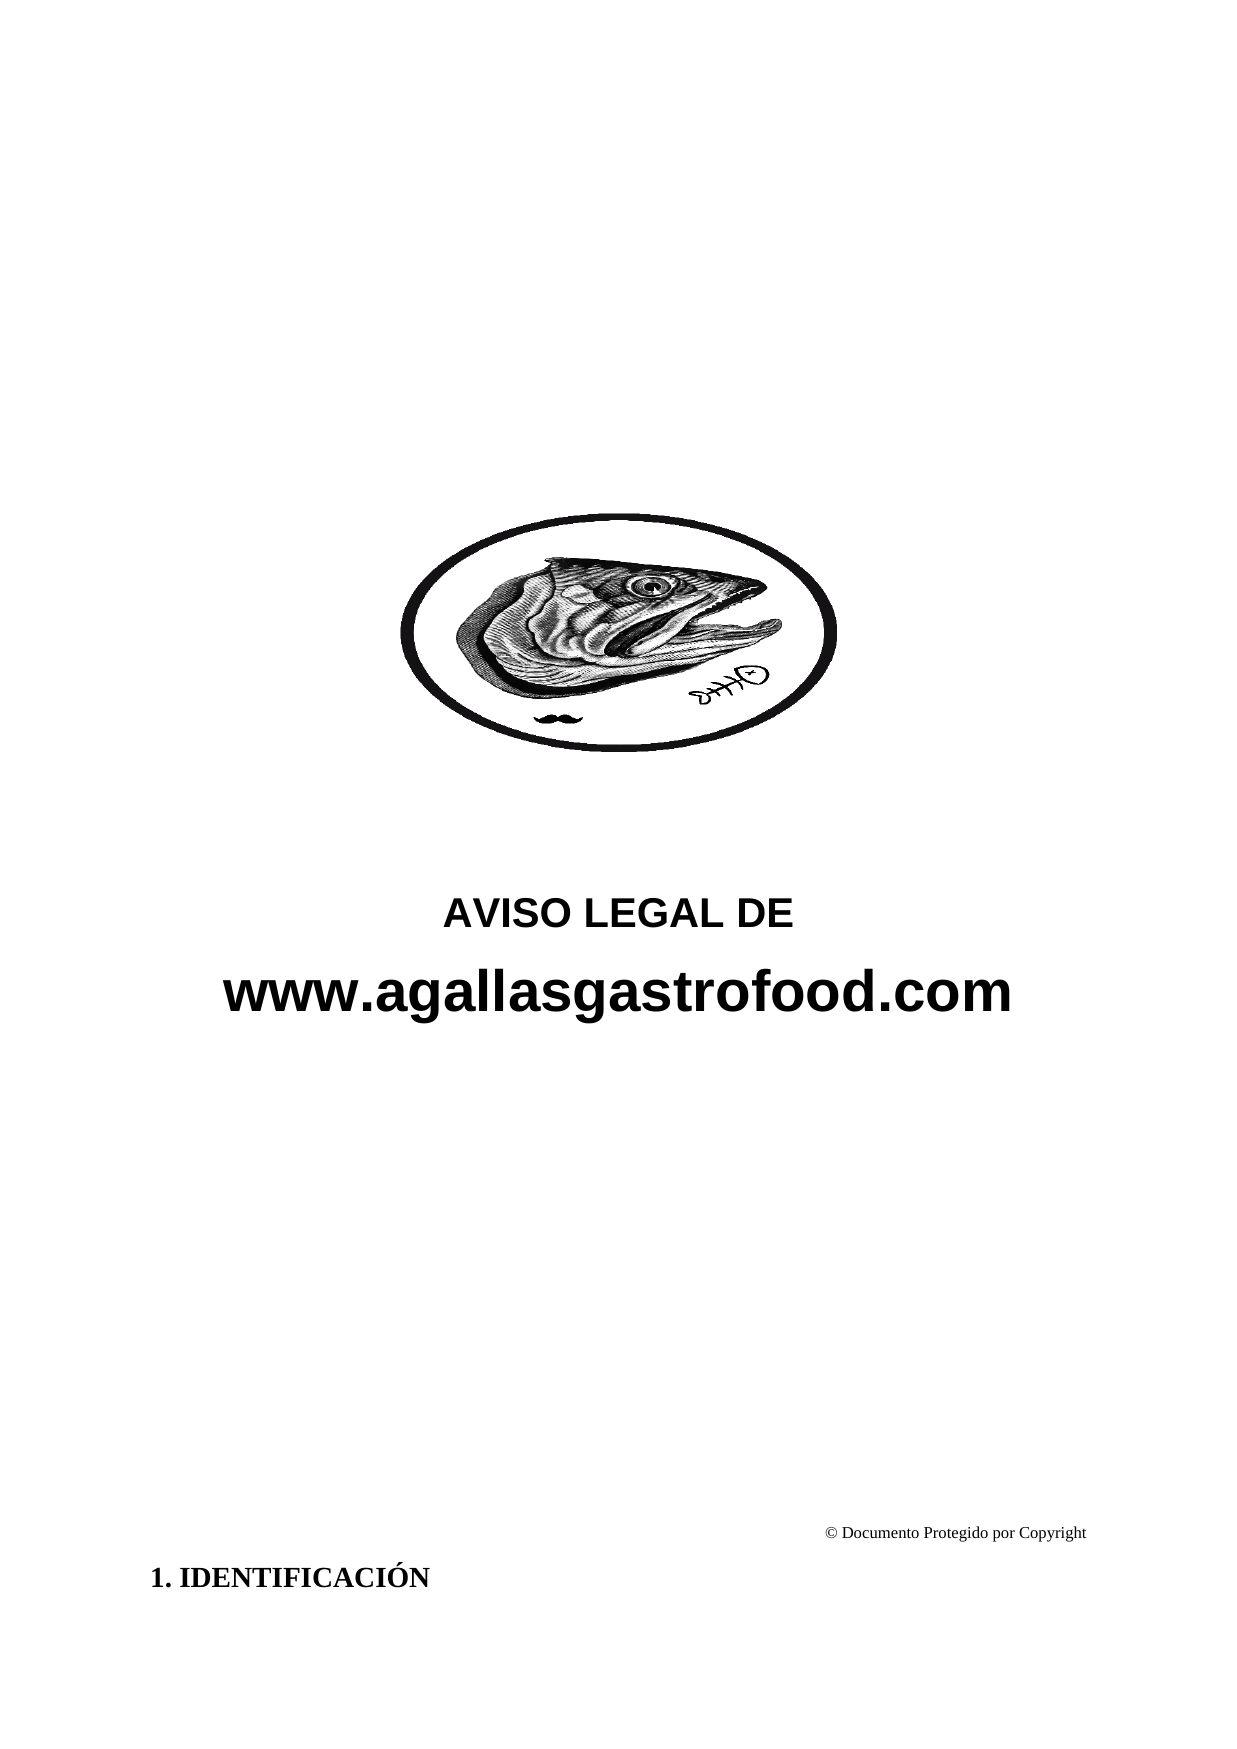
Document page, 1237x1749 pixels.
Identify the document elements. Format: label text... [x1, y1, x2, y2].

text AVISO LEGAL DE [150, 889, 1086, 937]
text © Documento Protegido por Copyright [150, 1523, 1086, 1542]
picture [358, 490, 879, 775]
text 1. IDENTIFICACIÓN [150, 1561, 1086, 1594]
text www.agallasgastrofood.com [150, 957, 1086, 1024]
